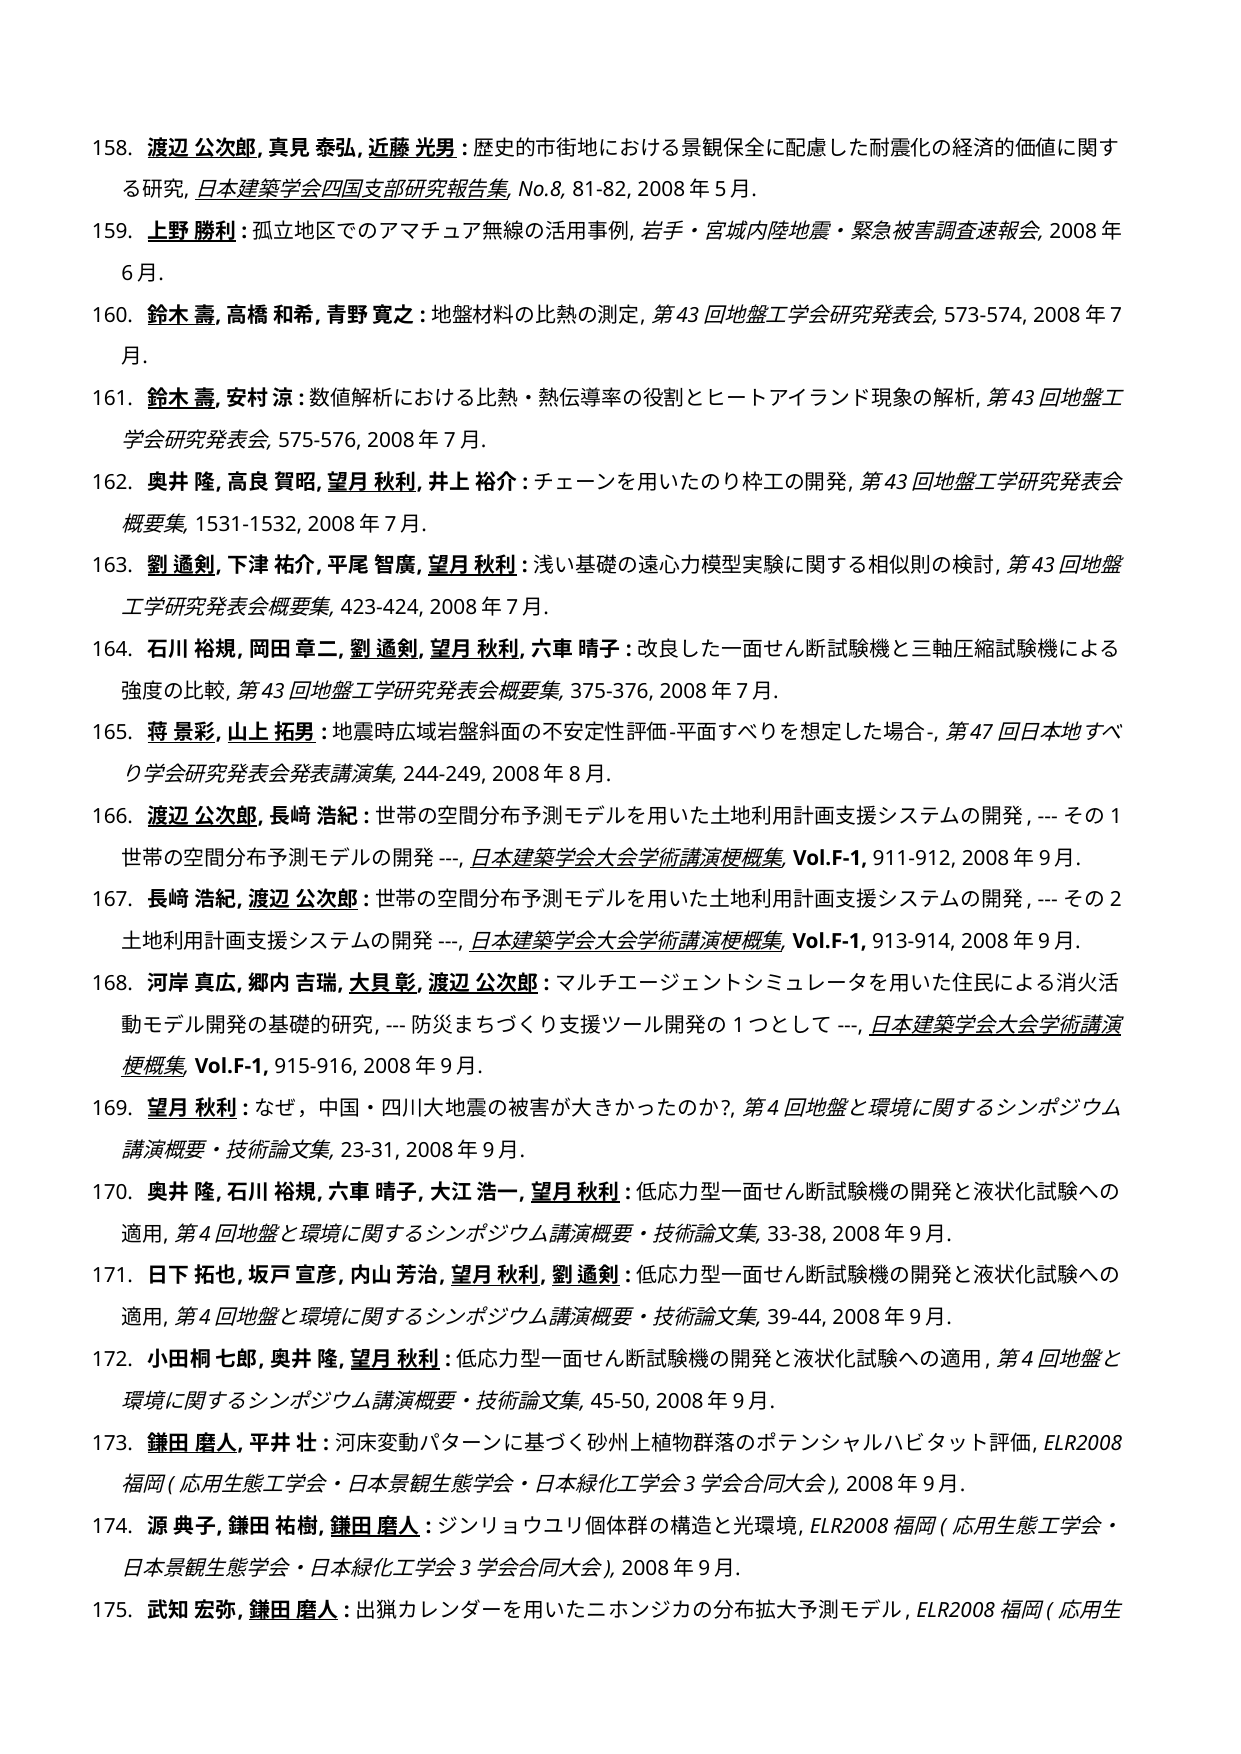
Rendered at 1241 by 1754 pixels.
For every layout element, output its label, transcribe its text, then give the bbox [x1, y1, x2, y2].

list 源 典子, 鎌田 祐樹, 鎌田 磨人 : ジンリョウユリ個体群の構造と光環境, ELR2008福岡 ( 応用生態工学会・日本景観生態学会・日本緑化工学会 3学会合同大会 ), 2008年9月. [92, 1503, 1122, 1587]
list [92, 1587, 1122, 1629]
list 日下 拓也, 坂戸 宣彦, 内山 芳治, 望月 秋利, 劉 遹剣 : 低応力型一面せん断試験機の開発と液状化試験への適用, 第4回地盤と環境に関するシンポジウム講演概要・技術論文集, 39-44, 2008年9月. [92, 1253, 1122, 1336]
list 小田桐 七郎, 奥井 隆, 望月 秋利 : 低応力型一面せん断試験機の開発と液状化試験への適用, 第4回地盤と環境に関するシンポジウム講演概要・技術論文集, 45-50, 2008年9月. [92, 1336, 1122, 1420]
list 鈴木 壽, 安村 涼 : 数値解析における比熱・熱伝導率の役割とヒートアイランド現象の解析, 第43回地盤工学会研究発表会, 575-576, 2008年7月. [92, 376, 1122, 459]
list 劉 遹剣, 下津 祐介, 平尾 智廣, 望月 秋利 : 浅い基礎の遠心力模型実験に関する相似則の検討, 第43回地盤工学研究発表会概要集, 423-424, 2008年7月. [92, 543, 1122, 626]
list 長﨑 浩紀, 渡辺 公次郎 : 世帯の空間分布予測モデルを用いた土地利用計画支援システムの開発, --- その2 土地利用計画支援システムの開発 ---, 日本建築学会大会学術講演梗概集, Vol.F-1, 913-914, 2008年9月. [92, 877, 1122, 961]
list 奥井 隆, 高良 賀昭, 望月 秋利, 井上 裕介 : チェーンを用いたのり枠工の開発, 第43回地盤工学研究発表会概要集, 1531-1532, 2008年7月. [92, 459, 1122, 543]
list 渡辺 公次郎, 真見 泰弘, 近藤 光男 : 歴史的市街地における景観保全に配慮した耐震化の経済的価値に関する研究, 日本建築学会四国支部研究報告集, No.8, 81-82, 2008年5月. [92, 125, 1122, 209]
list 渡辺 公次郎, 長﨑 浩紀 : 世帯の空間分布予測モデルを用いた土地利用計画支援システムの開発, --- その1 世帯の空間分布予測モデルの開発 ---, 日本建築学会大会学術講演梗概集, Vol.F-1, 911-912, 2008年9月. [92, 793, 1122, 877]
list 望月 秋利 : なぜ，中国・四川大地震の被害が大きかったのか?, 第4回地盤と環境に関するシンポジウム講演概要・技術論文集, 23-31, 2008年9月. [92, 1086, 1122, 1169]
list 上野 勝利 : 孤立地区でのアマチュア無線の活用事例, 岩手・宮城内陸地震・緊急被害調査速報会, 2008年6月. [92, 209, 1122, 292]
list 鈴木 壽, 高橋 和希, 青野 寛之 : 地盤材料の比熱の測定, 第43回地盤工学会研究発表会, 573-574, 2008年7月. [92, 292, 1122, 376]
list 鎌田 磨人, 平井 壮 : 河床変動パターンに基づく砂州上植物群落のポテンシャルハビタット評価, ELR2008福岡 ( 応用生態工学会・日本景観生態学会・日本緑化工学会 3学会合同大会 ), 2008年9月. [92, 1420, 1122, 1503]
list 蒋 景彩, 山上 拓男 : 地震時広域岩盤斜面の不安定性評価-平面すべりを想定した場合-, 第47回日本地すべり学会研究発表会発表講演集, 244-249, 2008年8月. [92, 710, 1122, 793]
list 石川 裕規, 岡田 章二, 劉 遹剣, 望月 秋利, 六車 晴子 : 改良した一面せん断試験機と三軸圧縮試験機による強度の比較, 第43回地盤工学研究発表会概要集, 375-376, 2008年7月. [92, 626, 1122, 710]
list 奥井 隆, 石川 裕規, 六車 晴子, 大江 浩一, 望月 秋利 : 低応力型一面せん断試験機の開発と液状化試験への適用, 第4回地盤と環境に関するシンポジウム講演概要・技術論文集, 33-38, 2008年9月. [92, 1169, 1122, 1253]
list 河岸 真広, 郷内 吉瑞, 大貝 彰, 渡辺 公次郎 : マルチエージェントシミュレータを用いた住民による消火活動モデル開発の基礎的研究, --- 防災まちづくり支援ツール開発の1つとして ---, 日本建築学会大会学術講演梗概集, Vol.F-1, 915-916, 2008年9月. [92, 961, 1122, 1086]
